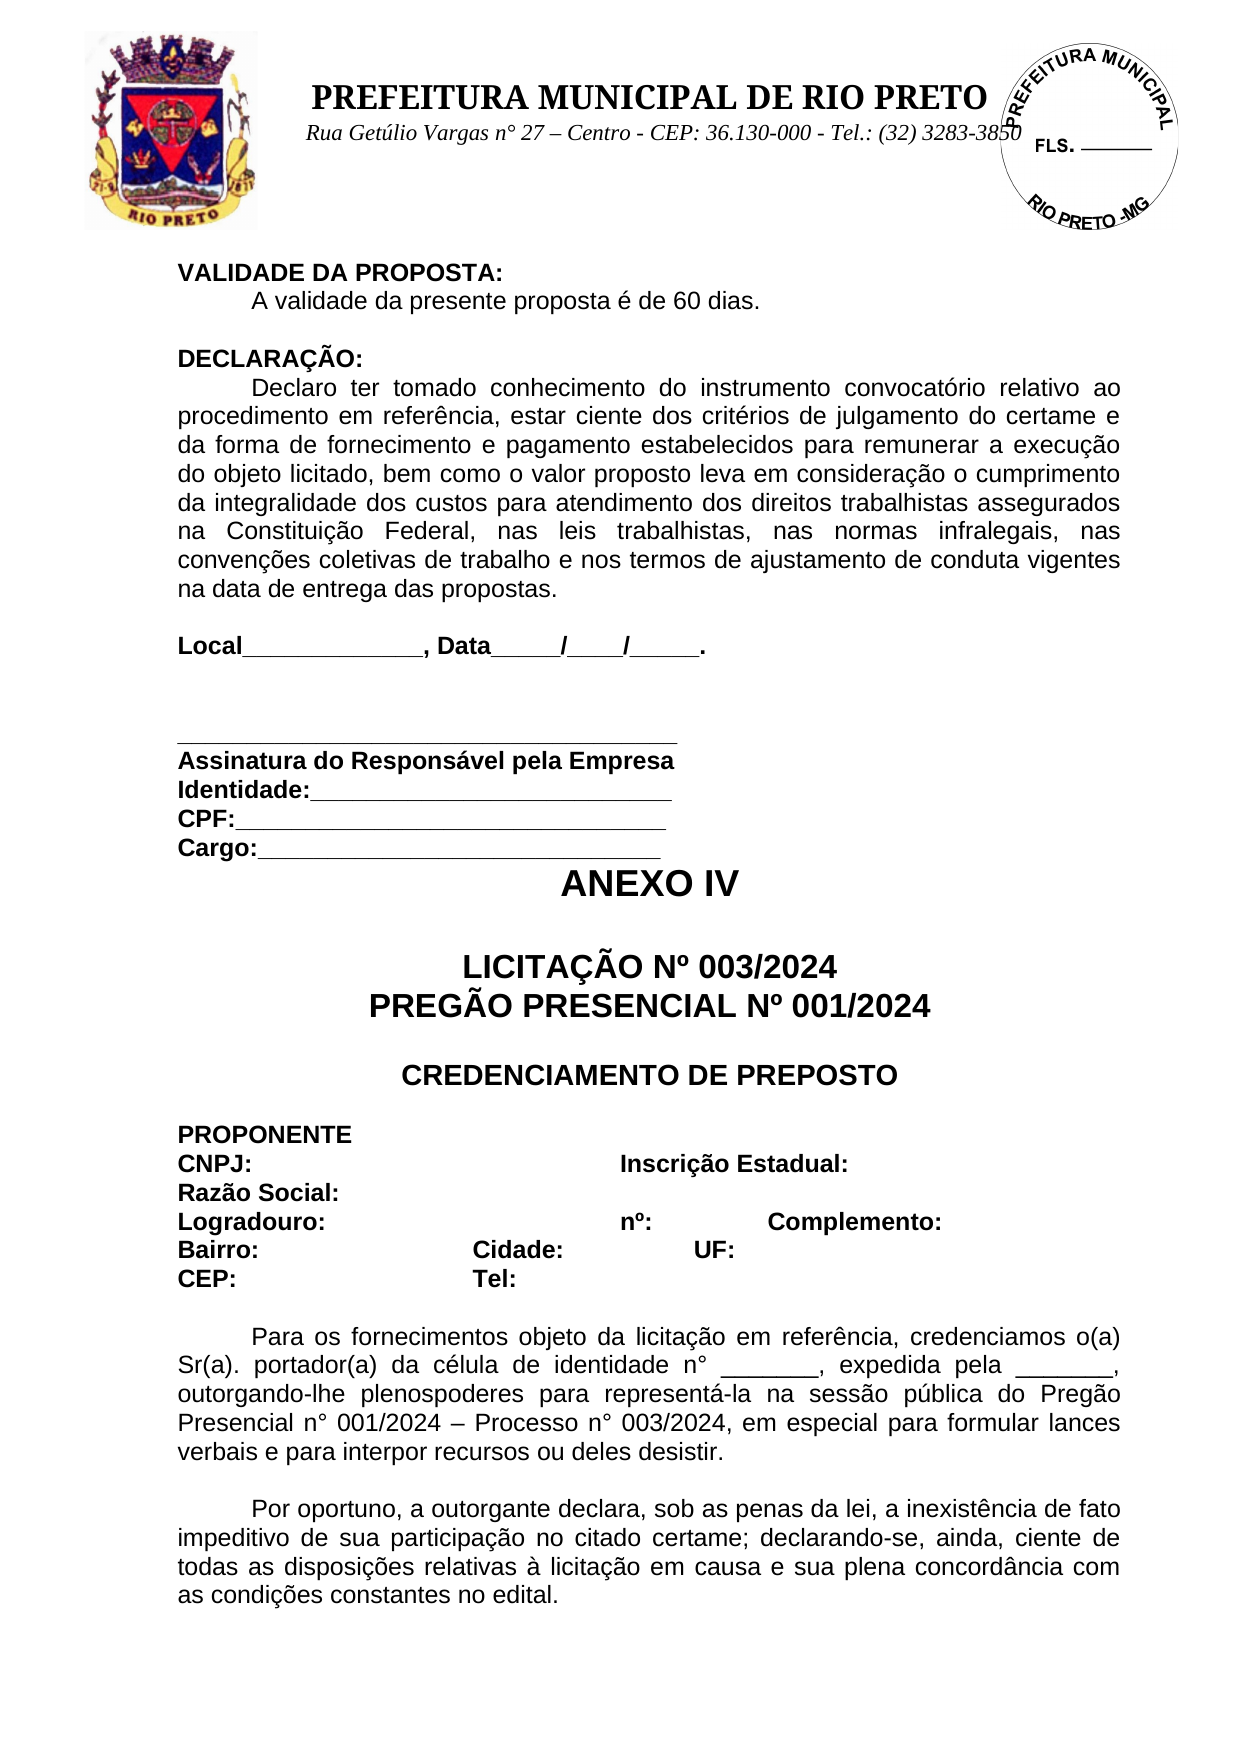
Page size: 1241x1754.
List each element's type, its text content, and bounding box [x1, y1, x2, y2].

text PROPONENTE [177, 1120, 1122, 1149]
text VALIDADE DA PROPOSTA: [177, 258, 1122, 286]
text Declaro ter tomado conhecimento do instrumento convocatório relativo ao procedimento em referência, estar ciente dos critérios de julgamento do certame e da forma de fornecimento e pagamento estabelecidos para remunerar a execução do objeto licitado, bem como o valor proposto leva em consideração o cumprimento da integralidade dos custos para atendimento dos direitos trabalhistas assegurados na Constituição Federal, nas leis trabalhistas, nas normas infralegais, nas convenções coletivas de trabalho e nos termos de ajustamento de conduta vigentes na data de entrega das propostas. [177, 373, 1122, 603]
text A validade da presente proposta é de 60 dias. [177, 286, 1122, 315]
text CEP: Tel: [177, 1264, 1122, 1293]
text Identidade:__________________________ [177, 775, 1122, 804]
picture [1000, 132, 1006, 139]
text Cargo:_____________________________ [177, 833, 1122, 861]
text Local_____________, Data_____/____/_____. [177, 631, 1122, 660]
picture [1000, 43, 1179, 230]
text PREGÃO PRESENCIAL Nº 001/2024 [177, 986, 1122, 1024]
text Para os fornecimentos objeto da licitação em referência, credenciamos o(a) Sr(a). portador(a) da célula de identidade n° _______, expedida pela _______, outorgando-lhe plenospoderes para representá-la na sessão pública do Pregão Presencial n° 001/2024 – Processo n° 003/2024, em especial para formular lances verbais e para interpor recursos ou deles desistir. [177, 1322, 1122, 1465]
text Logradouro: nº: Complemento: [177, 1207, 1122, 1235]
text Assinatura do Responsável pela Empresa [177, 746, 1122, 775]
text CREDENCIAMENTO DE PREPOSTO [177, 1058, 1122, 1092]
text ANEXO IV [177, 861, 1122, 904]
text CPF:_______________________________ [177, 804, 1122, 833]
text DECLARAÇÃO: [177, 344, 1122, 373]
text ____________________________________ [177, 718, 1122, 746]
text Bairro: Cidade: UF: [177, 1235, 1122, 1264]
text LICITAÇÃO Nº 003/2024 [177, 948, 1122, 986]
picture [84, 31, 258, 230]
text Razão Social: [177, 1178, 1122, 1207]
text CNPJ: Inscrição Estadual: [177, 1149, 1122, 1178]
text Por oportuno, a outorgante declara, sob as penas da lei, a inexistência de fato impeditivo de sua participação no citado certame; declarando-se, ainda, ciente de todas as disposições relativas à licitação em causa e sua plena concordância com as condições constantes no edital. [177, 1494, 1122, 1609]
